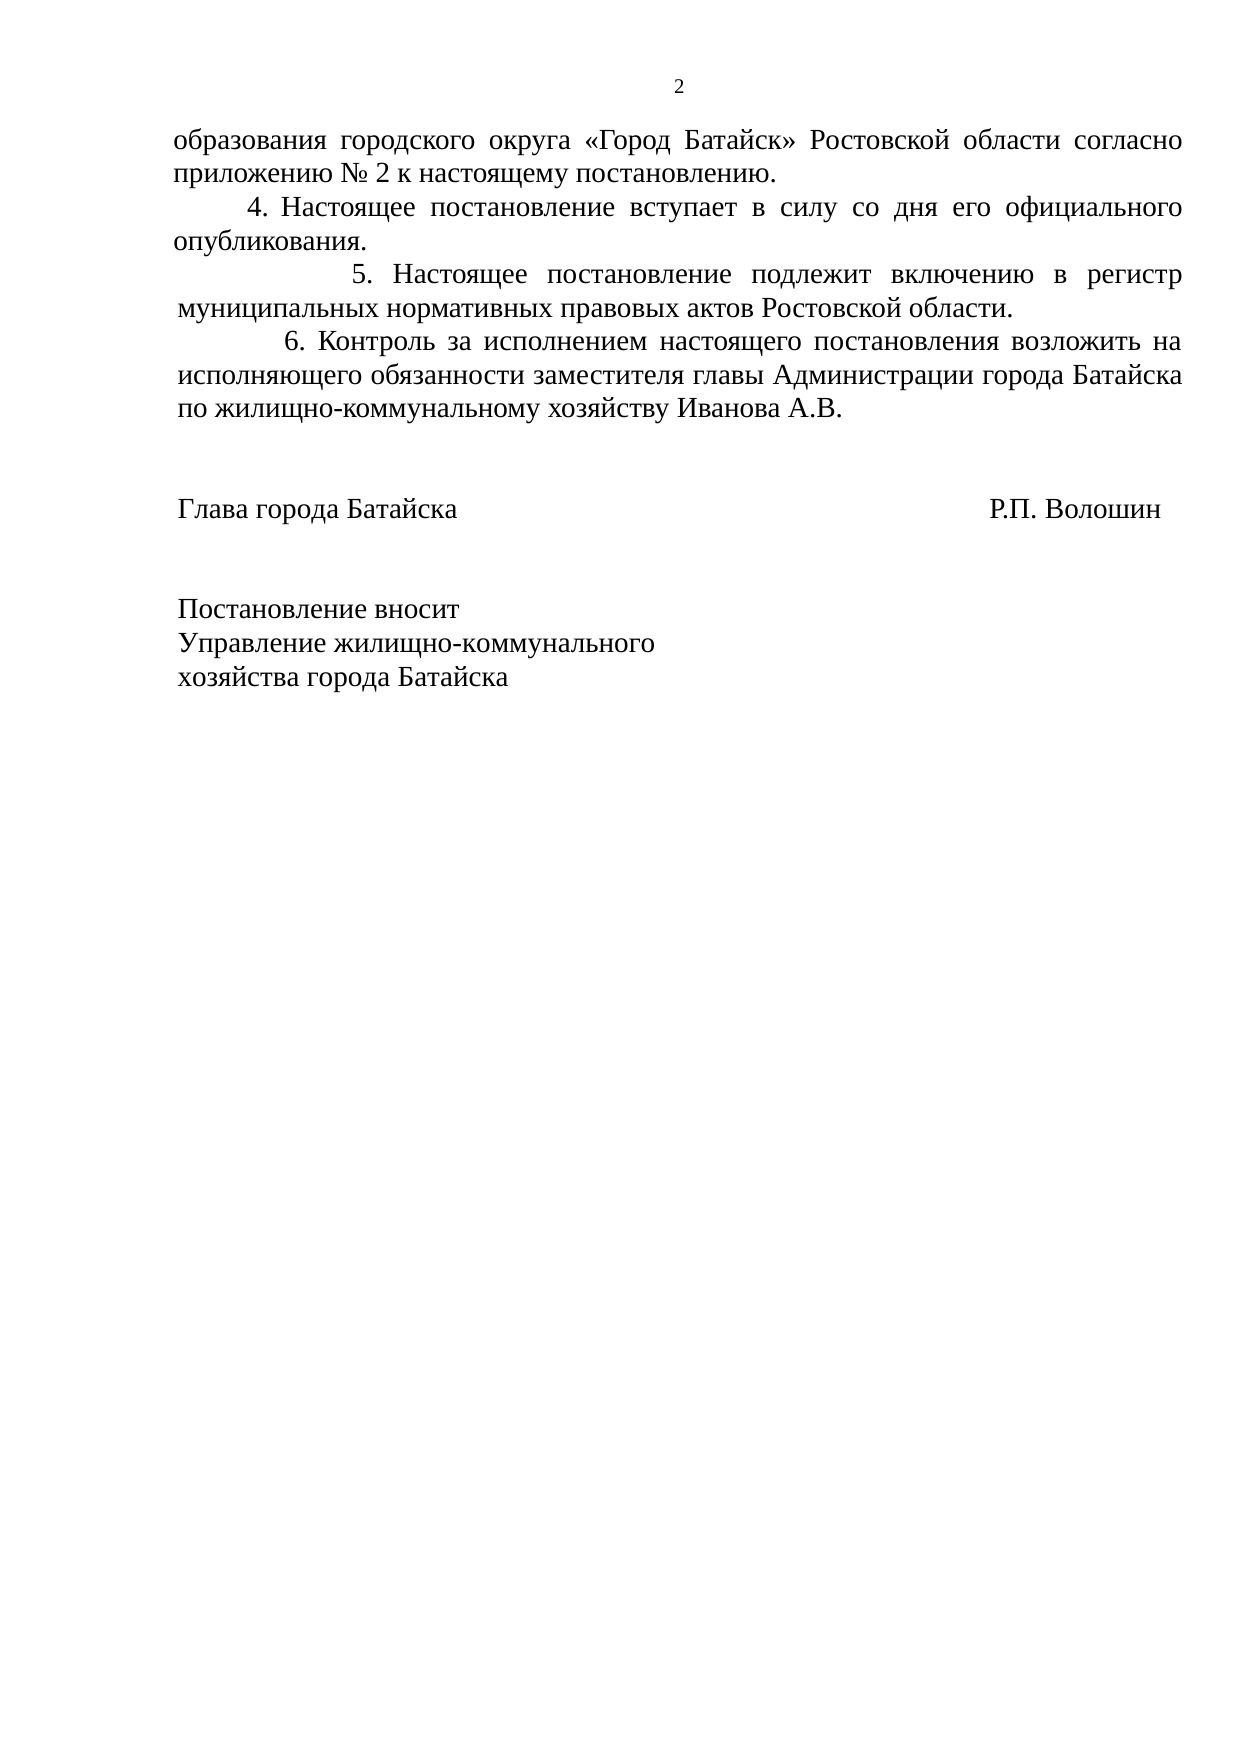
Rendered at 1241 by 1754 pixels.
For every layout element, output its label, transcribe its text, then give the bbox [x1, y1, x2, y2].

list Настоящее постановление вступает в силу со дня его официального опубликования. [173, 189, 1183, 256]
text Постановление вносит [177, 592, 1181, 625]
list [173, 122, 1183, 189]
text 6. Контроль за исполнением настоящего постановления возложить на исполняющего обязанности заместителя главы Администрации города Батайска по жилищно-коммунальному хозяйству Иванова А.В. [177, 323, 1183, 424]
table_header Р.П. Волошин [664, 491, 1181, 524]
table_header Глава города Батайска [166, 491, 664, 524]
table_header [166, 659, 1192, 1622]
text Управление жилищно-коммунального [177, 625, 1181, 659]
text 5. Настоящее постановление подлежит включению в регистр муниципальных нормативных правовых актов Ростовской области. [177, 256, 1183, 323]
